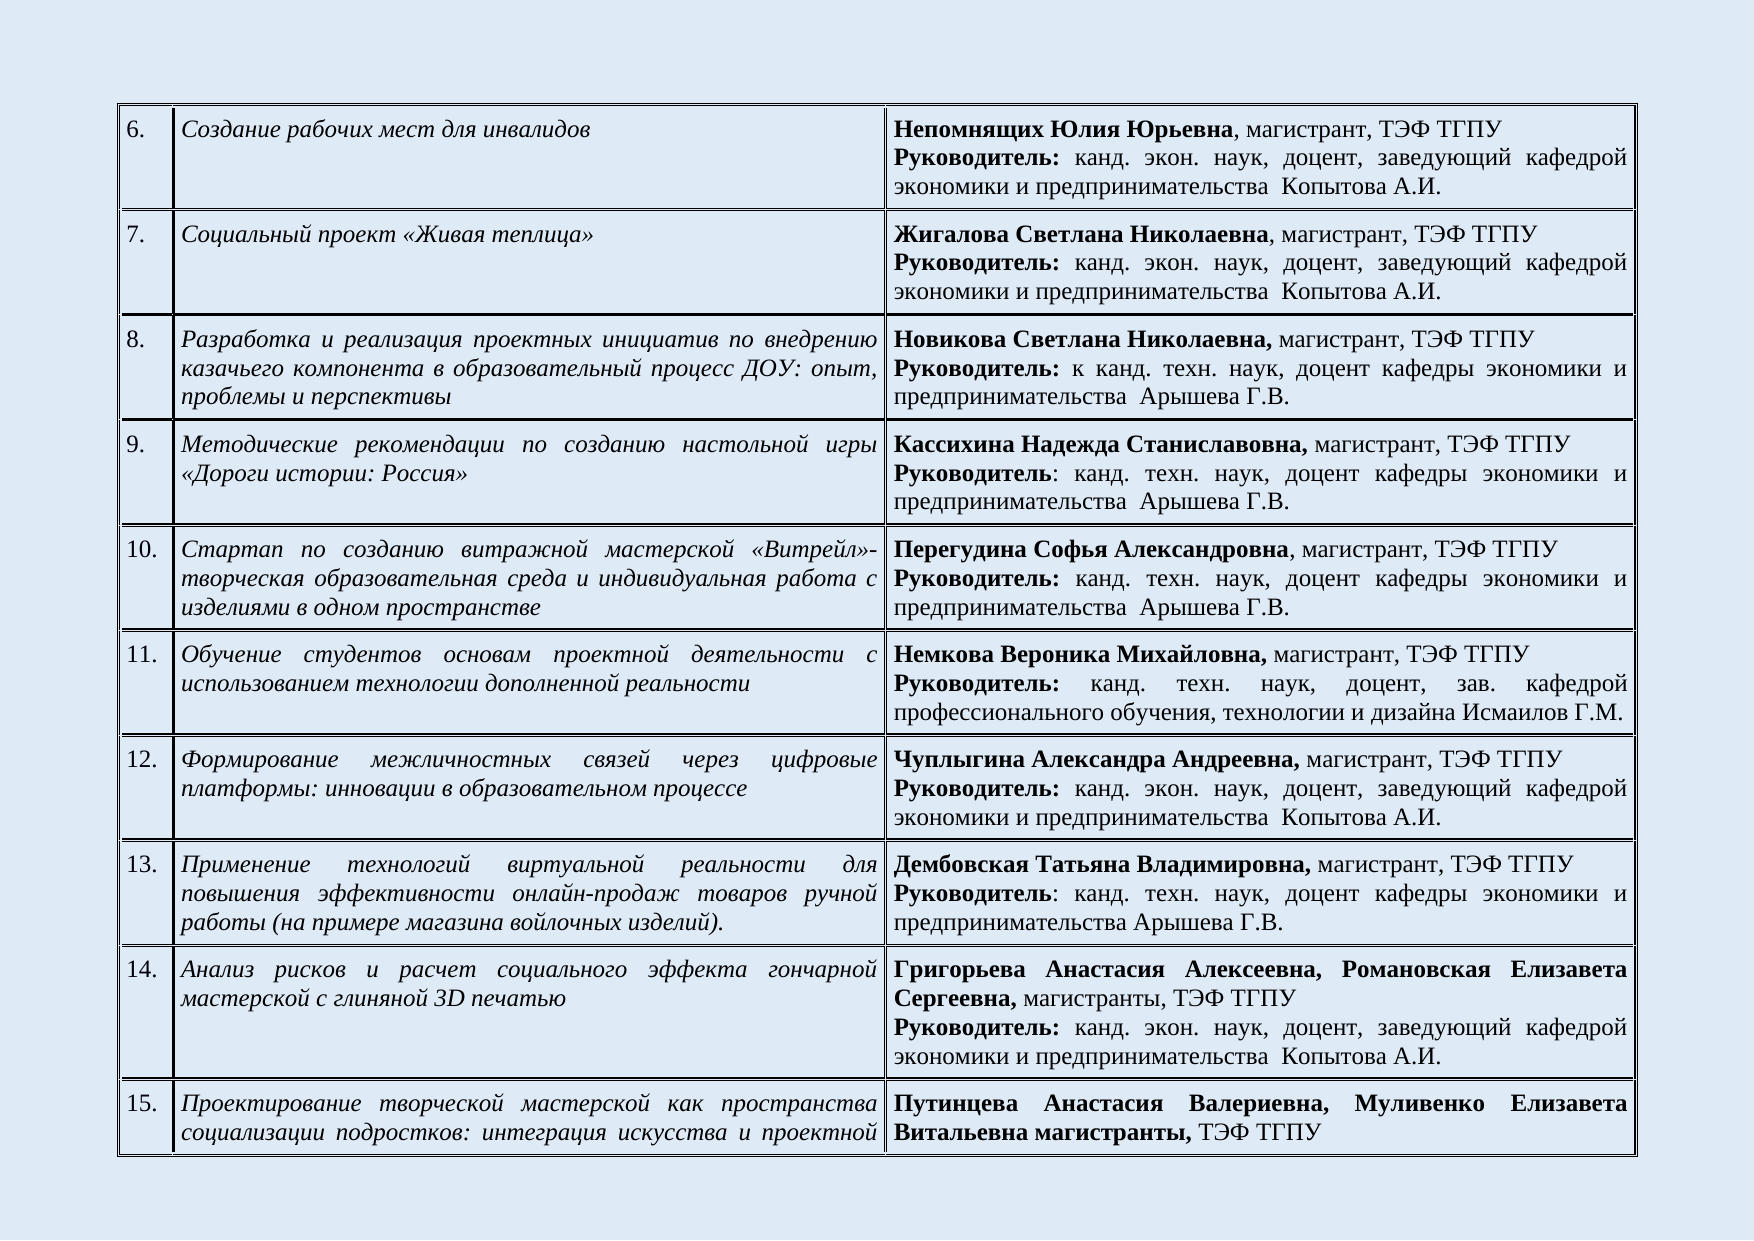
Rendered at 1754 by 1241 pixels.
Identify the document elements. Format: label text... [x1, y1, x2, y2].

table_cell Кассихина Надежда Станиславовна, магистрант, ТЭФ ТГПУ Руководитель: канд. техн. наук, доцент кафедры экономики и предпринимательства Арышева Г.В. [887, 418, 1636, 523]
table_cell [118, 313, 172, 418]
table_cell Стартап по созданию витражной мастерской «Витрейл»- творческая образовательная среда и индивидуальная работа с изделиями в одном пространстве [175, 527, 884, 628]
table_cell [120, 838, 172, 943]
table_cell Григорьева Анастасия Алексеевна, Романовская Елизавета Сергеевна, магистранты, ТЭФ ТГПУ Руководитель: канд. экон. наук, доцент, заведующий кафедрой экономики и предпринимательства Копытова А.И. [887, 944, 1635, 1077]
table_cell Создание рабочих мест для инвалидов [173, 106, 886, 208]
table_cell Анализ рисков и расчет социального эффекта гончарной мастерской с глиняной 3D печатью [175, 947, 884, 1077]
table_cell [120, 523, 172, 628]
table_cell Перегудина Софья Александровна, магистрант, ТЭФ ТГПУ Руководитель: канд. техн. наук, доцент кафедры экономики и предпринимательства Арышева Г.В. [887, 523, 1635, 628]
table_cell Применение технологий виртуальной реальности для повышения эффективности онлайн-продаж товаров ручной работы (на примере магазина войлочных изделий). [175, 842, 884, 943]
table_cell Немкова Вероника Михайловна, магистрант, ТЭФ ТГПУ Руководитель: канд. техн. наук, доцент, зав. кафедрой профессионального обучения, технологии и дизайна Исмаилов Г.М. [887, 628, 1635, 733]
table_cell [118, 104, 173, 208]
table_cell [120, 1077, 173, 1154]
table_cell Методические рекомендации по созданию настольной игры «Дороги истории: Россия» [175, 421, 884, 523]
table_cell Жигалова Светлана Николаевна, магистрант, ТЭФ ТГПУ Руководитель: канд. экон. наук, доцент, заведующий кафедрой экономики и предпринимательства Копытова А.И. [886, 208, 1636, 313]
table_cell Формирование межличностных связей через цифровые платформы: инновации в образовательном процессе [175, 737, 884, 838]
table_cell Новикова Светлана Николаевна, магистрант, ТЭФ ТГПУ Руководитель: к канд. техн. наук, доцент кафедры экономики и предпринимательства Арышева Г.В. [887, 313, 1636, 418]
table_cell Непомнящих Юлия Юрьевна, магистрант, ТЭФ ТГПУ Руководитель: канд. экон. наук, доцент, заведующий кафедрой экономики и предпринимательства Копытова А.И. [886, 106, 1634, 208]
table_cell [118, 418, 172, 523]
table_cell Чуплыгина Александра Андреевна, магистрант, ТЭФ ТГПУ Руководитель: канд. экон. наук, доцент, заведующий кафедрой экономики и предпринимательства Копытова А.И. [887, 733, 1635, 838]
table_cell Дембовская Татьяна Владимировна, магистрант, ТЭФ ТГПУ Руководитель: канд. техн. наук, доцент кафедры экономики и предпринимательства Арышева Г.В. [887, 838, 1635, 943]
table_cell Разработка и реализация проектных инициатив по внедрению казачьего компонента в образовательный процесс ДОУ: опыт, проблемы и перспективы [175, 316, 884, 418]
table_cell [886, 1077, 1635, 1154]
table_cell [118, 208, 173, 313]
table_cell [173, 1081, 886, 1154]
table_cell [120, 733, 172, 838]
table_cell [120, 628, 172, 733]
table_cell Обучение студентов основам проектной деятельности с использованием технологии дополненной реальности [175, 632, 884, 733]
table_cell Социальный проект «Живая теплица» [175, 211, 884, 313]
table_cell [120, 944, 172, 1077]
